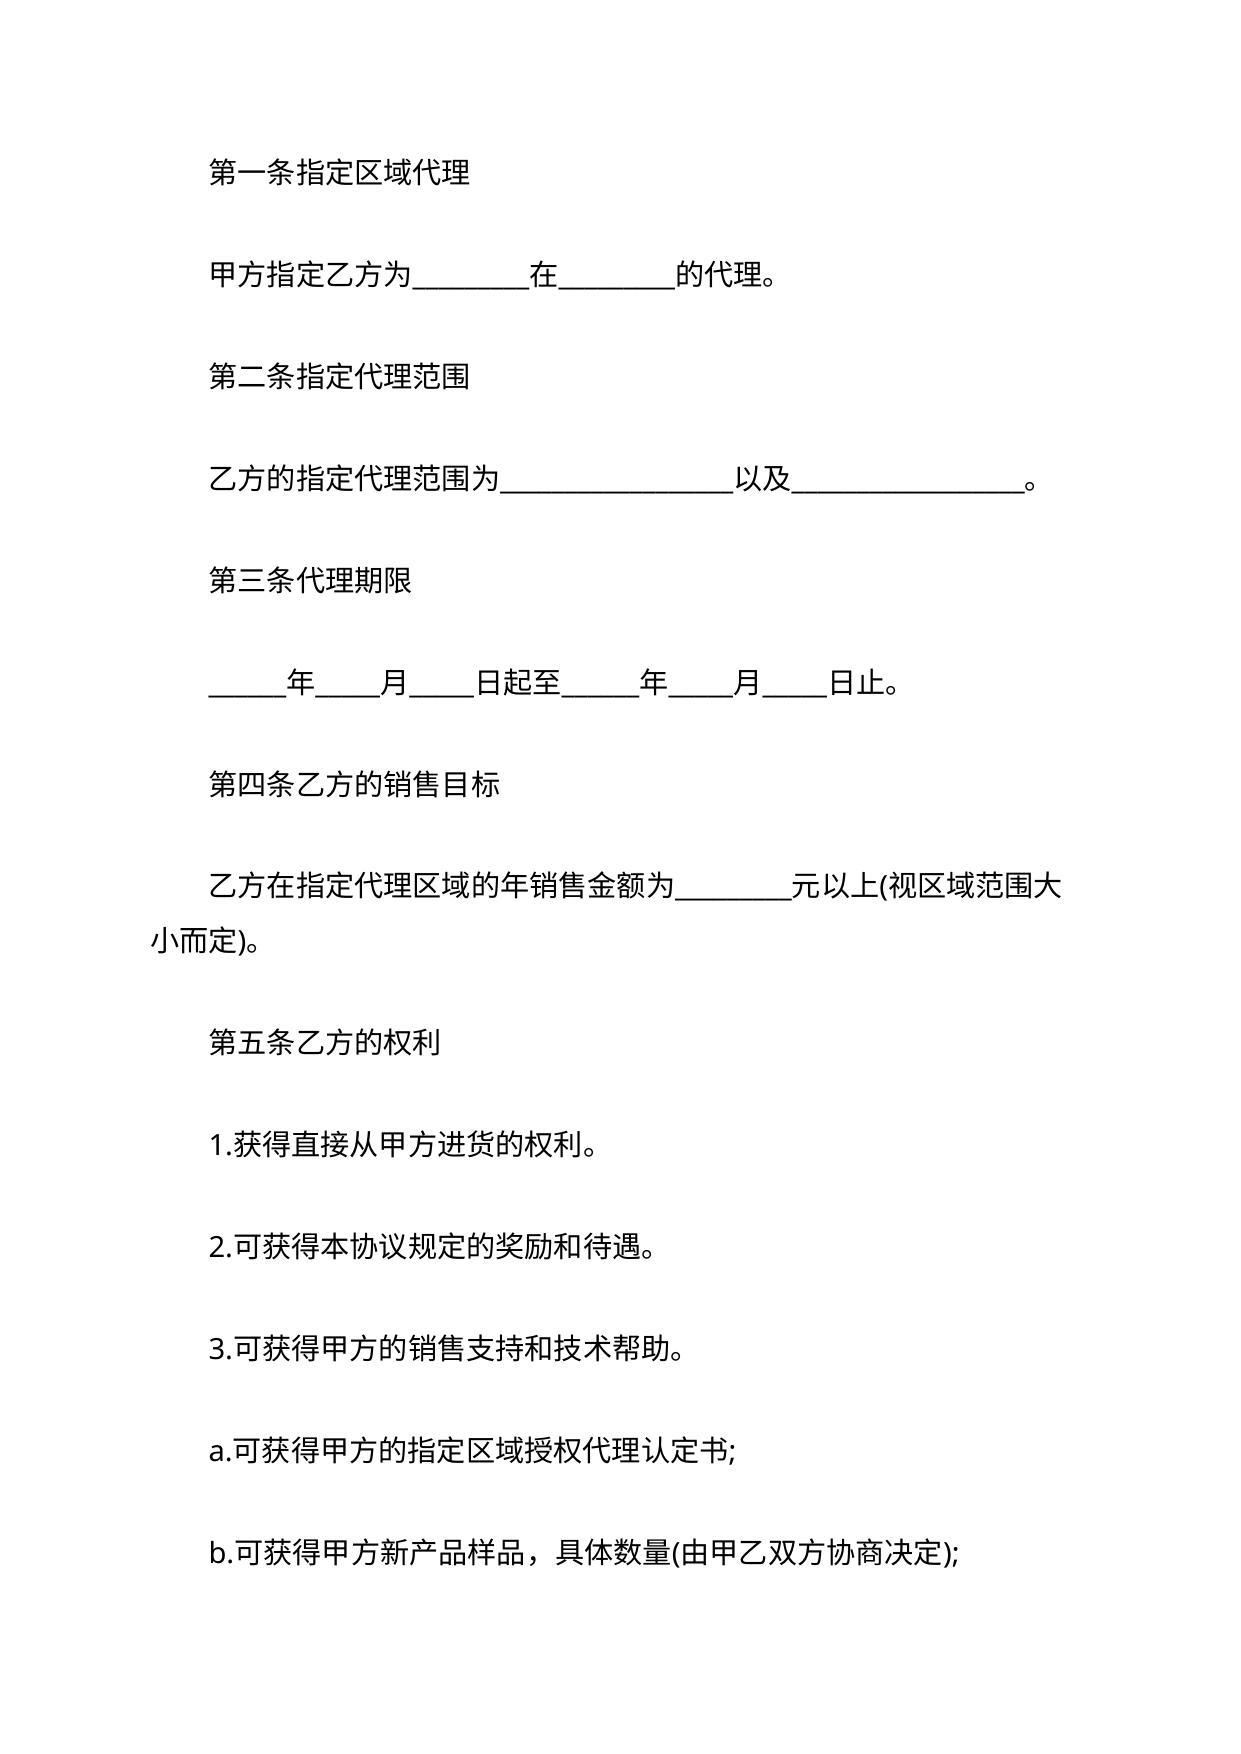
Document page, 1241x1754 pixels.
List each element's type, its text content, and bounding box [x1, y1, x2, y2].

text 第四条乙方的销售目标 [150, 761, 1090, 803]
text 3.可获得甲方的销售支持和技术帮助。 [150, 1326, 1090, 1368]
text 乙方的指定代理范围为__________________以及__________________。 [150, 456, 1090, 498]
text 第二条指定代理范围 [150, 354, 1090, 396]
text b.可获得甲方新产品样品，具体数量(由甲乙双方协商决定); [150, 1530, 1090, 1572]
text 甲方指定乙方为_________在_________的代理。 [150, 252, 1090, 294]
text 第一条指定区域代理 [150, 150, 1090, 192]
text 第三条代理期限 [150, 557, 1090, 600]
text 第五条乙方的权利 [150, 1020, 1090, 1062]
text 1.获得直接从甲方进货的权利。 [150, 1122, 1090, 1164]
text ______年_____月_____日起至______年_____月_____日止。 [150, 659, 1090, 702]
text a.可获得甲方的指定区域授权代理认定书; [150, 1428, 1090, 1470]
text 乙方在指定代理区域的年销售金额为_________元以上(视区域范围大小而定)。 [150, 863, 1090, 960]
text 2.可获得本协议规定的奖励和待遇。 [150, 1224, 1090, 1266]
